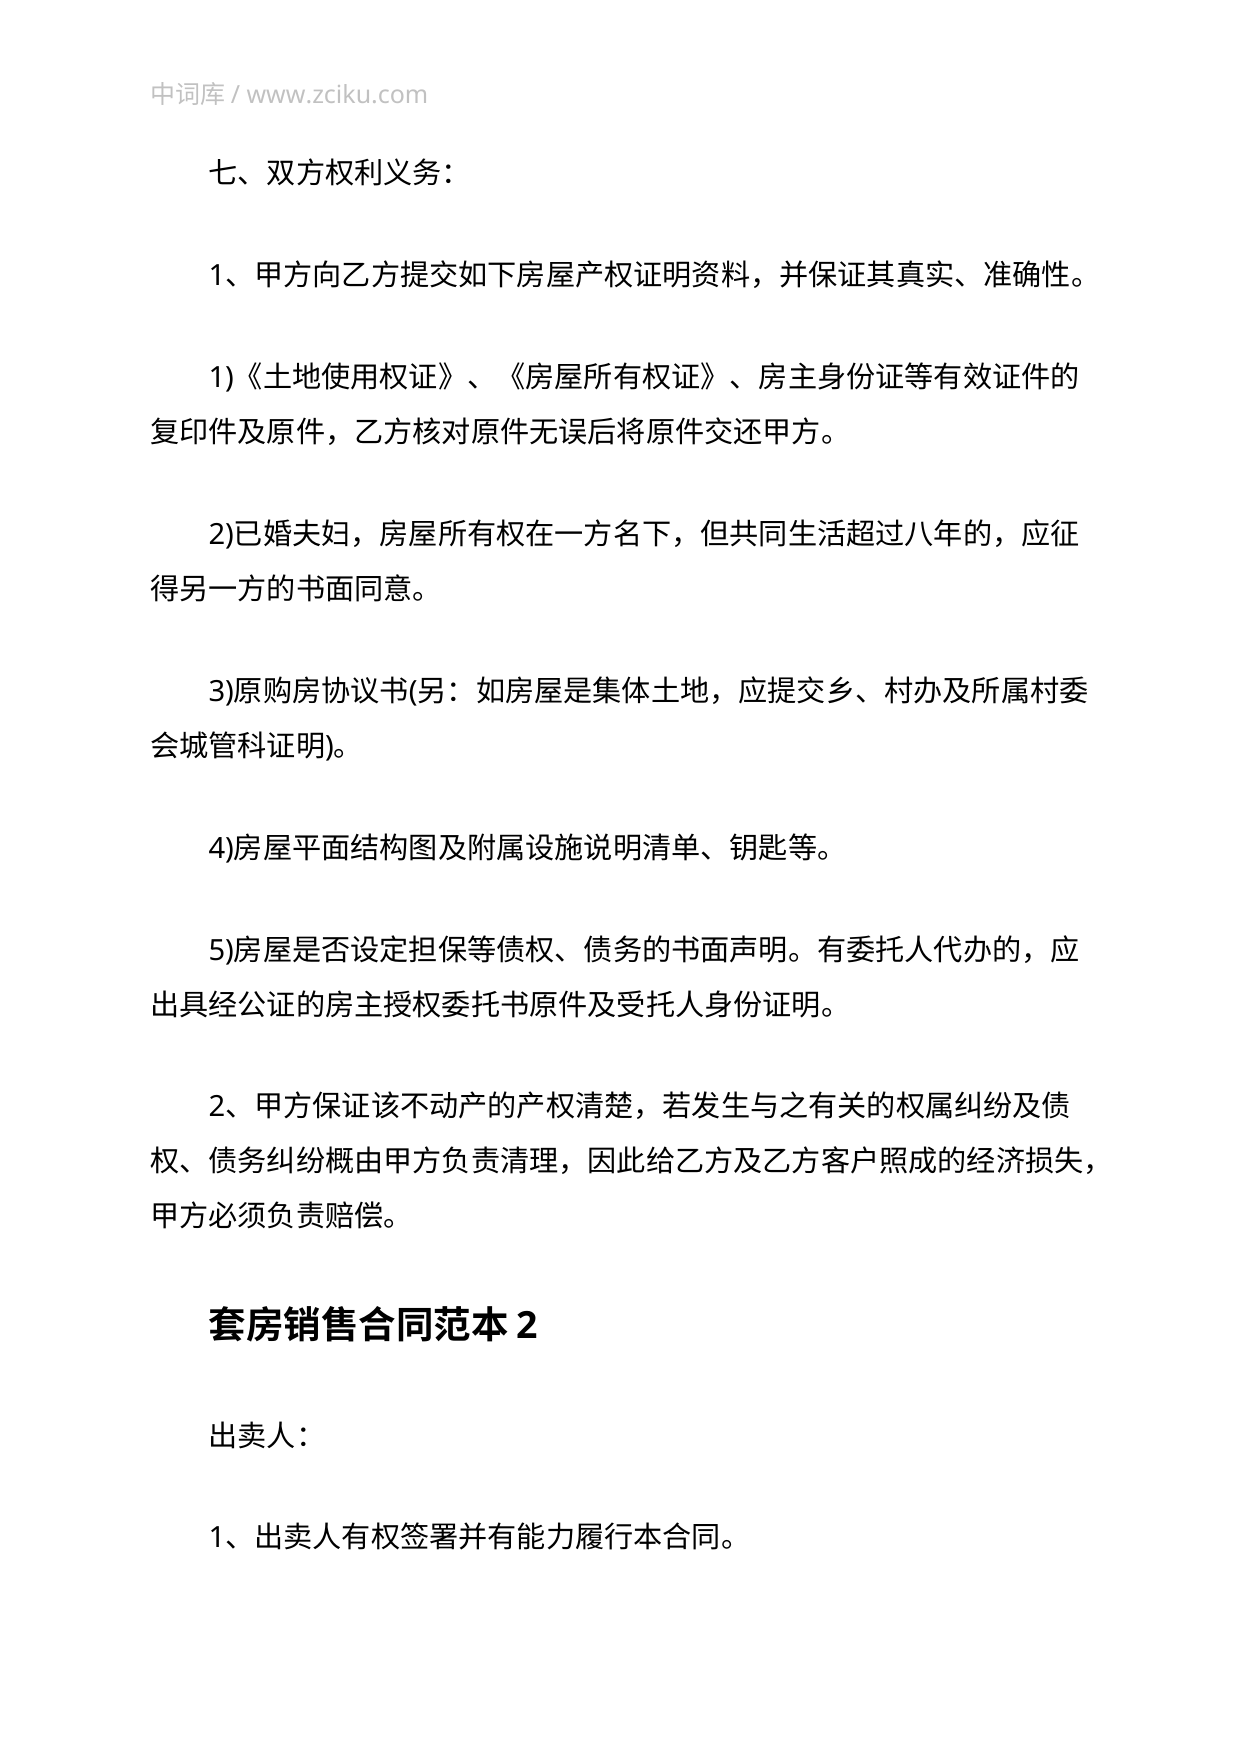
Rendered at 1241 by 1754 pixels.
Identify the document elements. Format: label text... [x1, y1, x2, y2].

text 出卖人： [150, 1412, 1090, 1454]
text 3)原购房协议书(另：如房屋是集体土地，应提交乡、村办及所属村委会城管科证明)。 [150, 667, 1090, 765]
text 2、甲方保证该不动产的产权清楚，若发生与之有关的权属纠纷及债权、债务纠纷概由甲方负责清理，因此给乙方及乙方客户照成的经济损失，甲方必须负责赔偿。 [150, 1083, 1090, 1235]
text 5)房屋是否设定担保等债权、债务的书面声明。有委托人代办的，应出具经公证的房主授权委托书原件及受托人身份证明。 [150, 926, 1090, 1023]
text 1)《土地使用权证》、《房屋所有权证》、房主身份证等有效证件的复印件及原件，乙方核对原件无误后将原件交还甲方。 [150, 354, 1090, 451]
text 七、双方权利义务： [150, 150, 1090, 192]
text 4)房屋平面结构图及附属设施说明清单、钥匙等。 [150, 824, 1090, 867]
text 套房销售合同范本2 [150, 1295, 1090, 1349]
text 1、出卖人有权签署并有能力履行本合同。 [150, 1514, 1090, 1556]
text 2)已婚夫妇，房屋所有权在一方名下，但共同生活超过八年的，应征得另一方的书面同意。 [150, 511, 1090, 608]
text 1、甲方向乙方提交如下房屋产权证明资料，并保证其真实、准确性。 [150, 252, 1090, 294]
